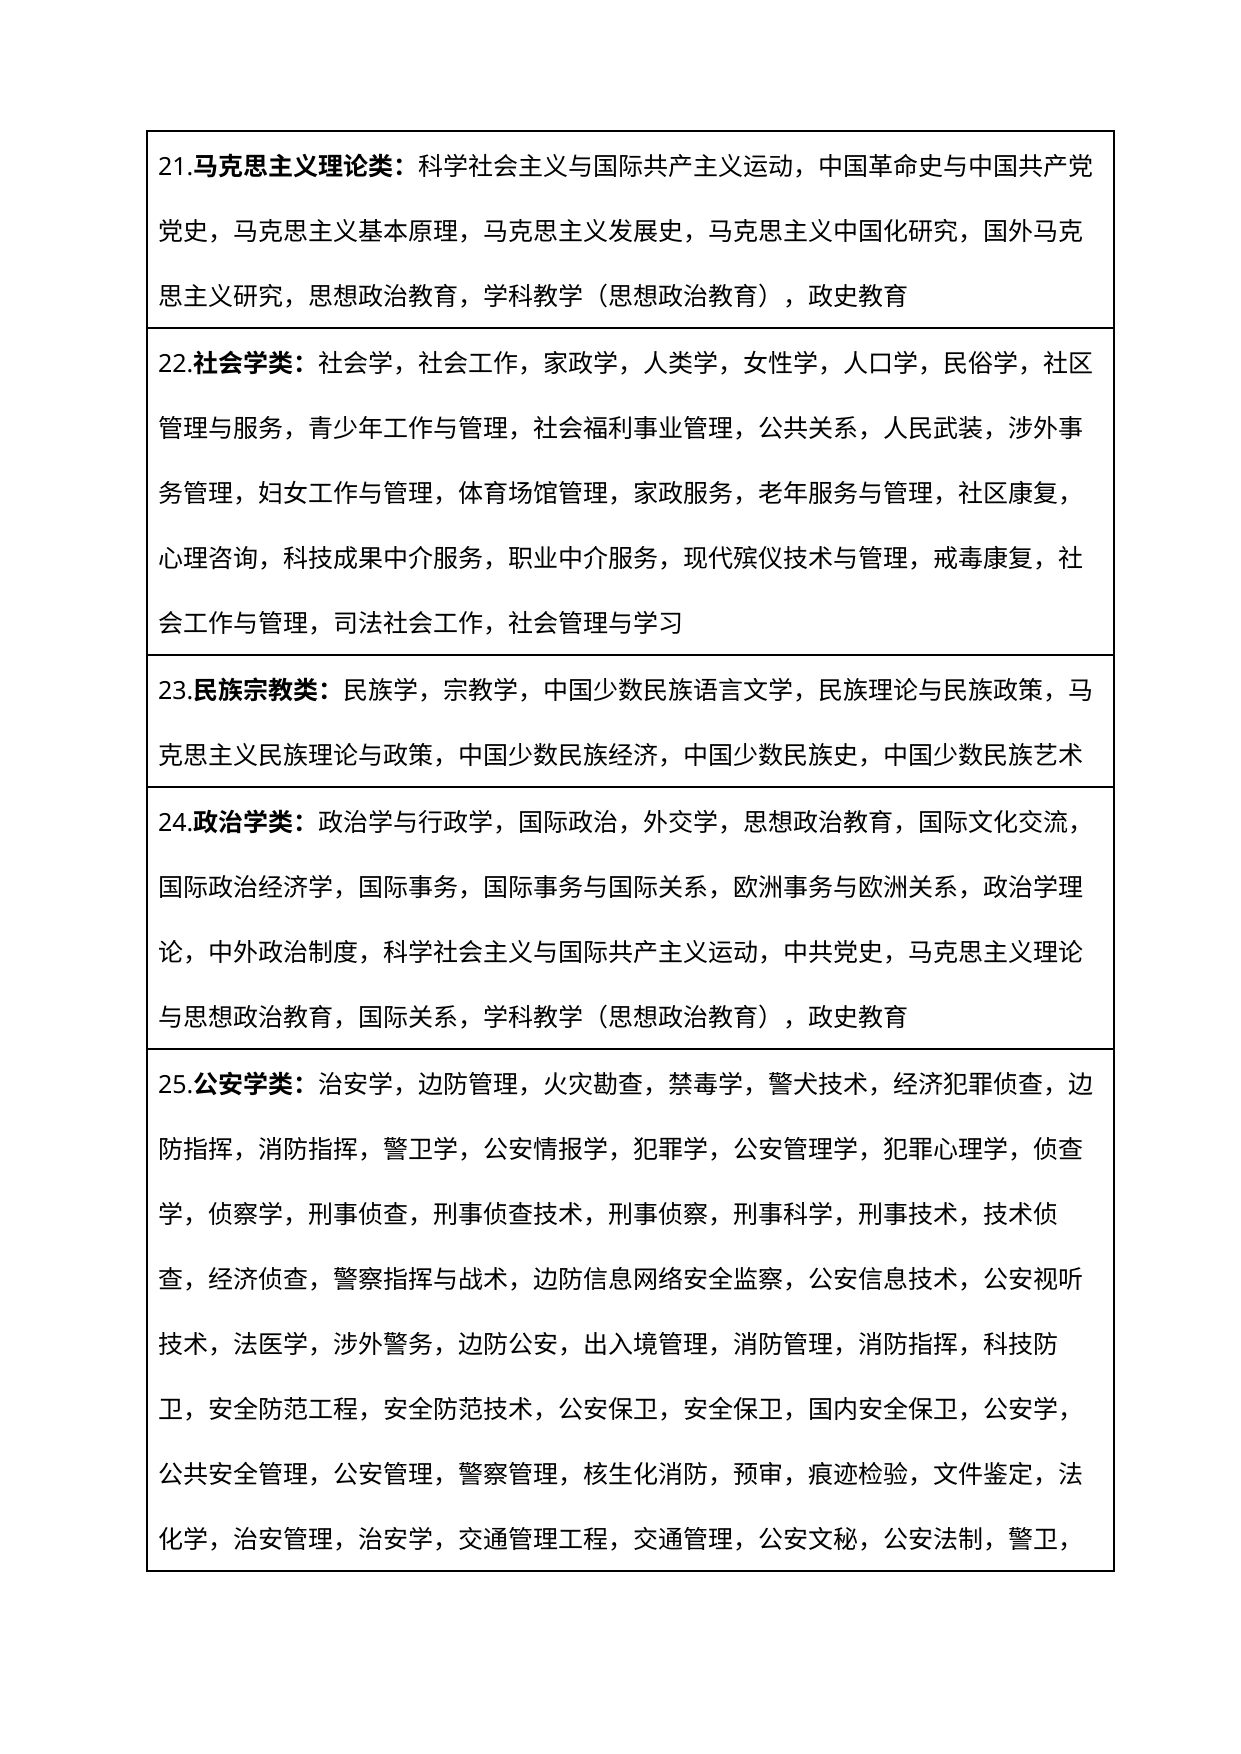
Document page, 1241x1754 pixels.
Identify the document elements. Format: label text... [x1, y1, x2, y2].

table_cell 23.民族宗教类：民族学，宗教学，中国少数民族语言文学，民族理论与民族政策，马克思主义民族理论与政策，中国少数民族经济，中国少数民族史，中国少数民族艺术 [148, 656, 1113, 786]
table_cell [148, 1050, 1113, 1570]
table_cell 22.社会学类：社会学，社会工作，家政学，人类学，女性学，人口学，民俗学，社区管理与服务，青少年工作与管理，社会福利事业管理，公共关系，人民武装，涉外事务管理，妇女工作与管理，体育场馆管理，家政服务，老年服务与管理，社区康复，心理咨询，科技成果中介服务，职业中介服务，现代殡仪技术与管理，戒毒康复，社会工作与管理，司法社会工作，社会管理与学习 [148, 329, 1113, 654]
table_cell 24.政治学类：政治学与行政学，国际政治，外交学，思想政治教育，国际文化交流，国际政治经济学，国际事务，国际事务与国际关系，欧洲事务与欧洲关系，政治学理论，中外政治制度，科学社会主义与国际共产主义运动，中共党史，马克思主义理论与思想政治教育，国际关系，学科教学（思想政治教育），政史教育 [148, 788, 1113, 1048]
table_cell 21.马克思主义理论类：科学社会主义与国际共产主义运动，中国革命史与中国共产党党史，马克思主义基本原理，马克思主义发展史，马克思主义中国化研究，国外马克思主义研究，思想政治教育，学科教学（思想政治教育），政史教育 [148, 132, 1113, 327]
